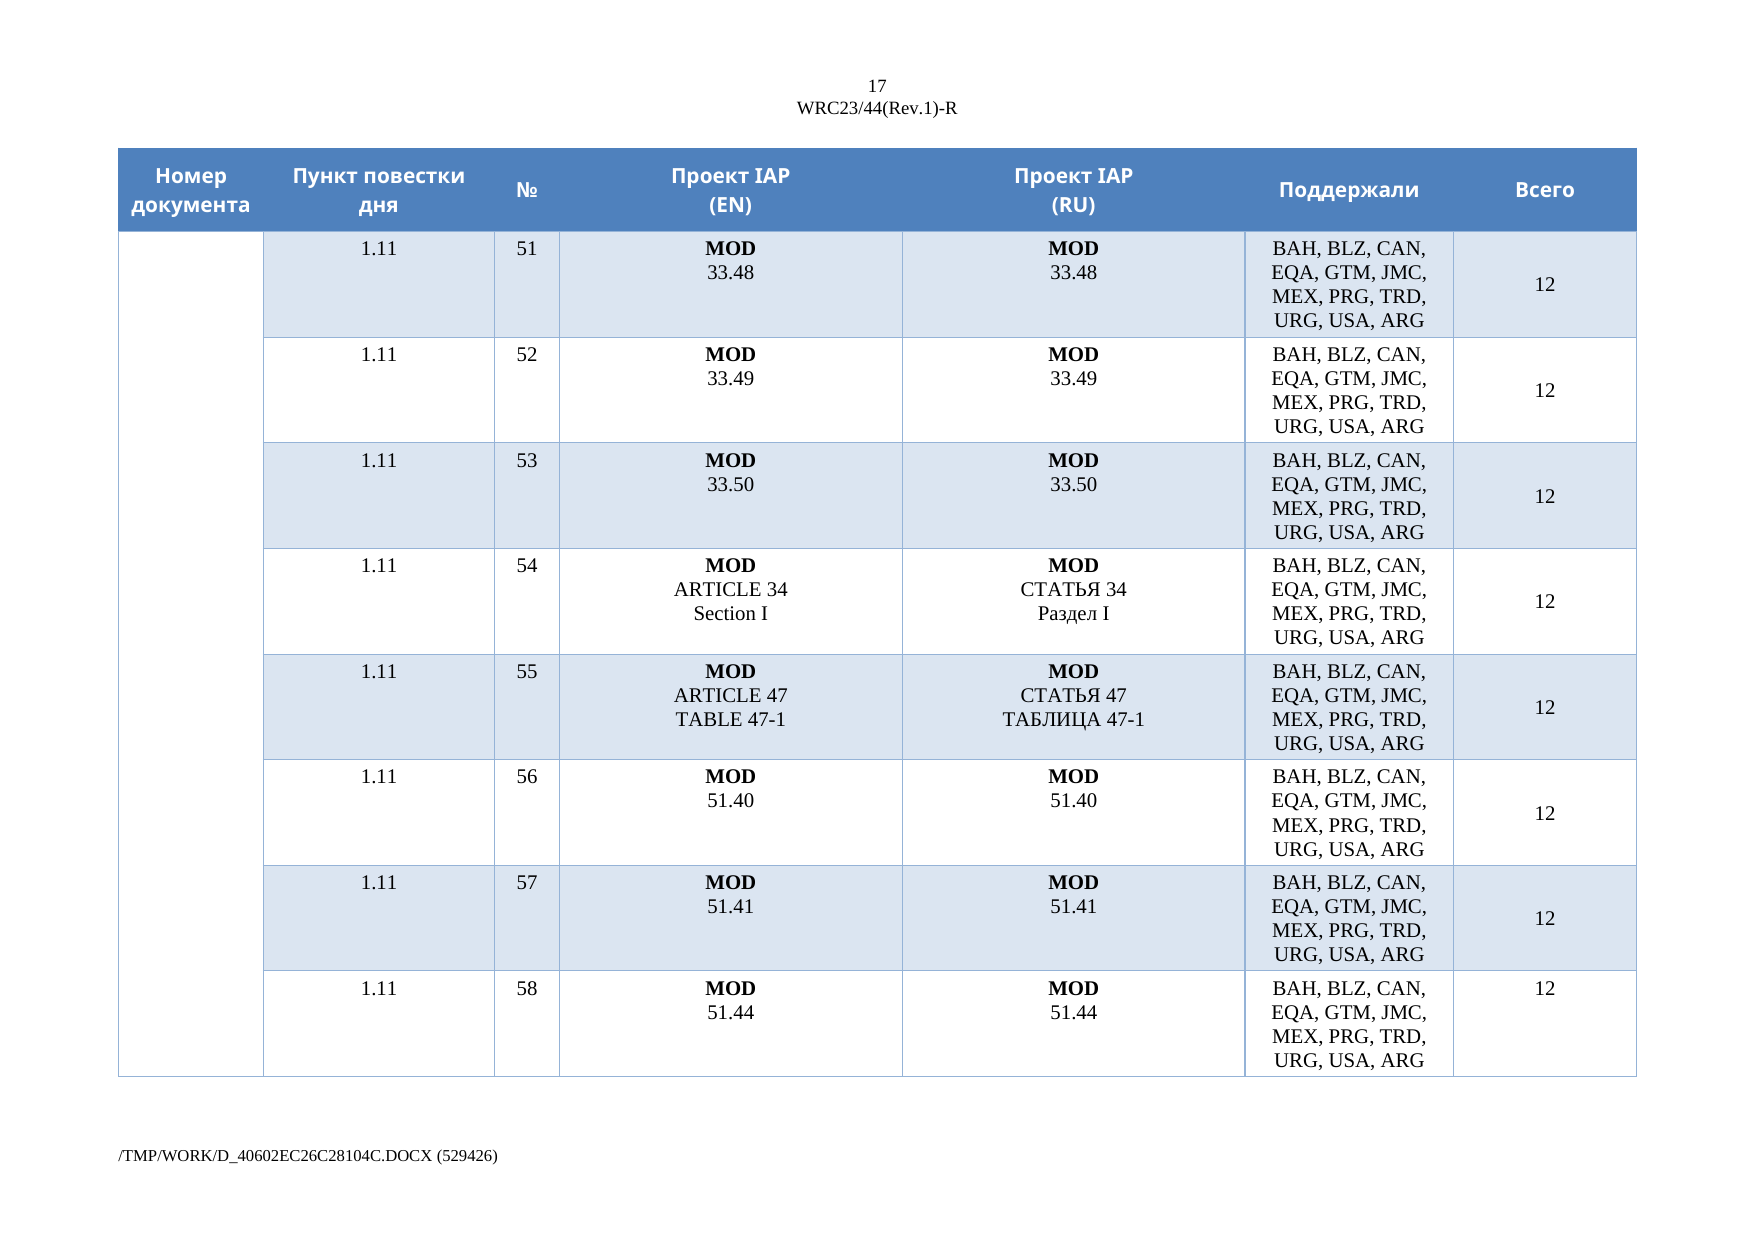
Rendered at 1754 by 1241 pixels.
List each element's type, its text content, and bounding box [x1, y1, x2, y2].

table_cell BAH, BLZ, CAN, EQA, GTM, JMC, MEX, PRG, TRD, URG, USA, ARG [1246, 338, 1453, 442]
table_cell MOD ARTICLE 34 Section I [560, 549, 902, 653]
table_cell MOD 51.40 [903, 760, 1244, 865]
table_cell 1.11 [264, 338, 494, 442]
table_cell 1.11 [264, 866, 494, 970]
table_header Всего [1454, 149, 1636, 231]
table_cell BAH, BLZ, CAN, EQA, GTM, JMC, MEX, PRG, TRD, URG, USA, ARG [1246, 443, 1453, 548]
table_cell 12 [1454, 232, 1636, 337]
table_cell 53 [495, 443, 559, 548]
table_cell 12 [1454, 866, 1636, 970]
table_cell BAH, BLZ, CAN, EQA, GTM, JMC, MEX, PRG, TRD, URG, USA, ARG [1246, 549, 1453, 653]
table_cell 52 [495, 338, 559, 442]
table_header Поддержали [1246, 149, 1453, 231]
table_cell MOD 51.44 [560, 971, 902, 1076]
table_cell MOD 33.50 [560, 443, 902, 548]
table_cell 12 [1454, 338, 1636, 442]
table_header Проект IAP (RU) [903, 149, 1244, 231]
table_cell 1.11 [264, 760, 494, 865]
table_cell 12 [1454, 549, 1636, 653]
table_cell MOD ARTICLE 47 TABLE 47-1 [560, 655, 902, 759]
table_cell MOD СТАТЬЯ 34 Раздел I [903, 549, 1244, 653]
table_cell 1.11 [264, 655, 494, 759]
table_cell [1246, 866, 1453, 970]
table_cell MOD 33.49 [903, 338, 1244, 442]
table_cell 51 [495, 232, 559, 337]
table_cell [1246, 971, 1453, 1076]
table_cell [1246, 232, 1453, 337]
table_cell MOD 33.48 [903, 232, 1244, 337]
table_header Пункт повестки дня [264, 149, 494, 231]
table_cell 56 [495, 760, 559, 865]
table_cell 57 [495, 866, 559, 970]
table_cell 58 [495, 971, 559, 1076]
table_cell 1.11 [264, 971, 494, 1076]
table_cell MOD 51.44 [903, 971, 1244, 1076]
table_cell MOD 51.40 [560, 760, 902, 865]
table_cell MOD 33.48 [560, 232, 902, 337]
table_cell BAH, BLZ, CAN, EQA, GTM, JMC, MEX, PRG, TRD, URG, USA, ARG [1246, 760, 1453, 865]
table_cell 55 [495, 655, 559, 759]
table_cell 12 [1454, 655, 1636, 759]
table_cell MOD 33.50 [903, 443, 1244, 548]
table_header Номер документа [119, 149, 263, 231]
table_cell MOD 51.41 [560, 866, 902, 970]
table_cell MOD СТАТЬЯ 47 ТАБЛИЦА 47-1 [903, 655, 1244, 759]
table_cell BAH, BLZ, CAN, EQA, GTM, JMC, MEX, PRG, TRD, URG, USA, ARG [1246, 655, 1453, 759]
table_cell MOD 51.41 [903, 866, 1244, 970]
table_cell 12 [1454, 971, 1636, 1076]
table_cell 12 [1454, 760, 1636, 865]
table_cell 1.11 [264, 232, 494, 337]
table_cell 54 [495, 549, 559, 653]
table_cell 12 [1454, 443, 1636, 548]
table_cell 1.11 [264, 549, 494, 653]
table_cell 1.11 [264, 443, 494, 548]
table_cell MOD 33.49 [560, 338, 902, 442]
table_header № [495, 149, 559, 231]
table_header Проект IAP (EN) [560, 149, 902, 231]
